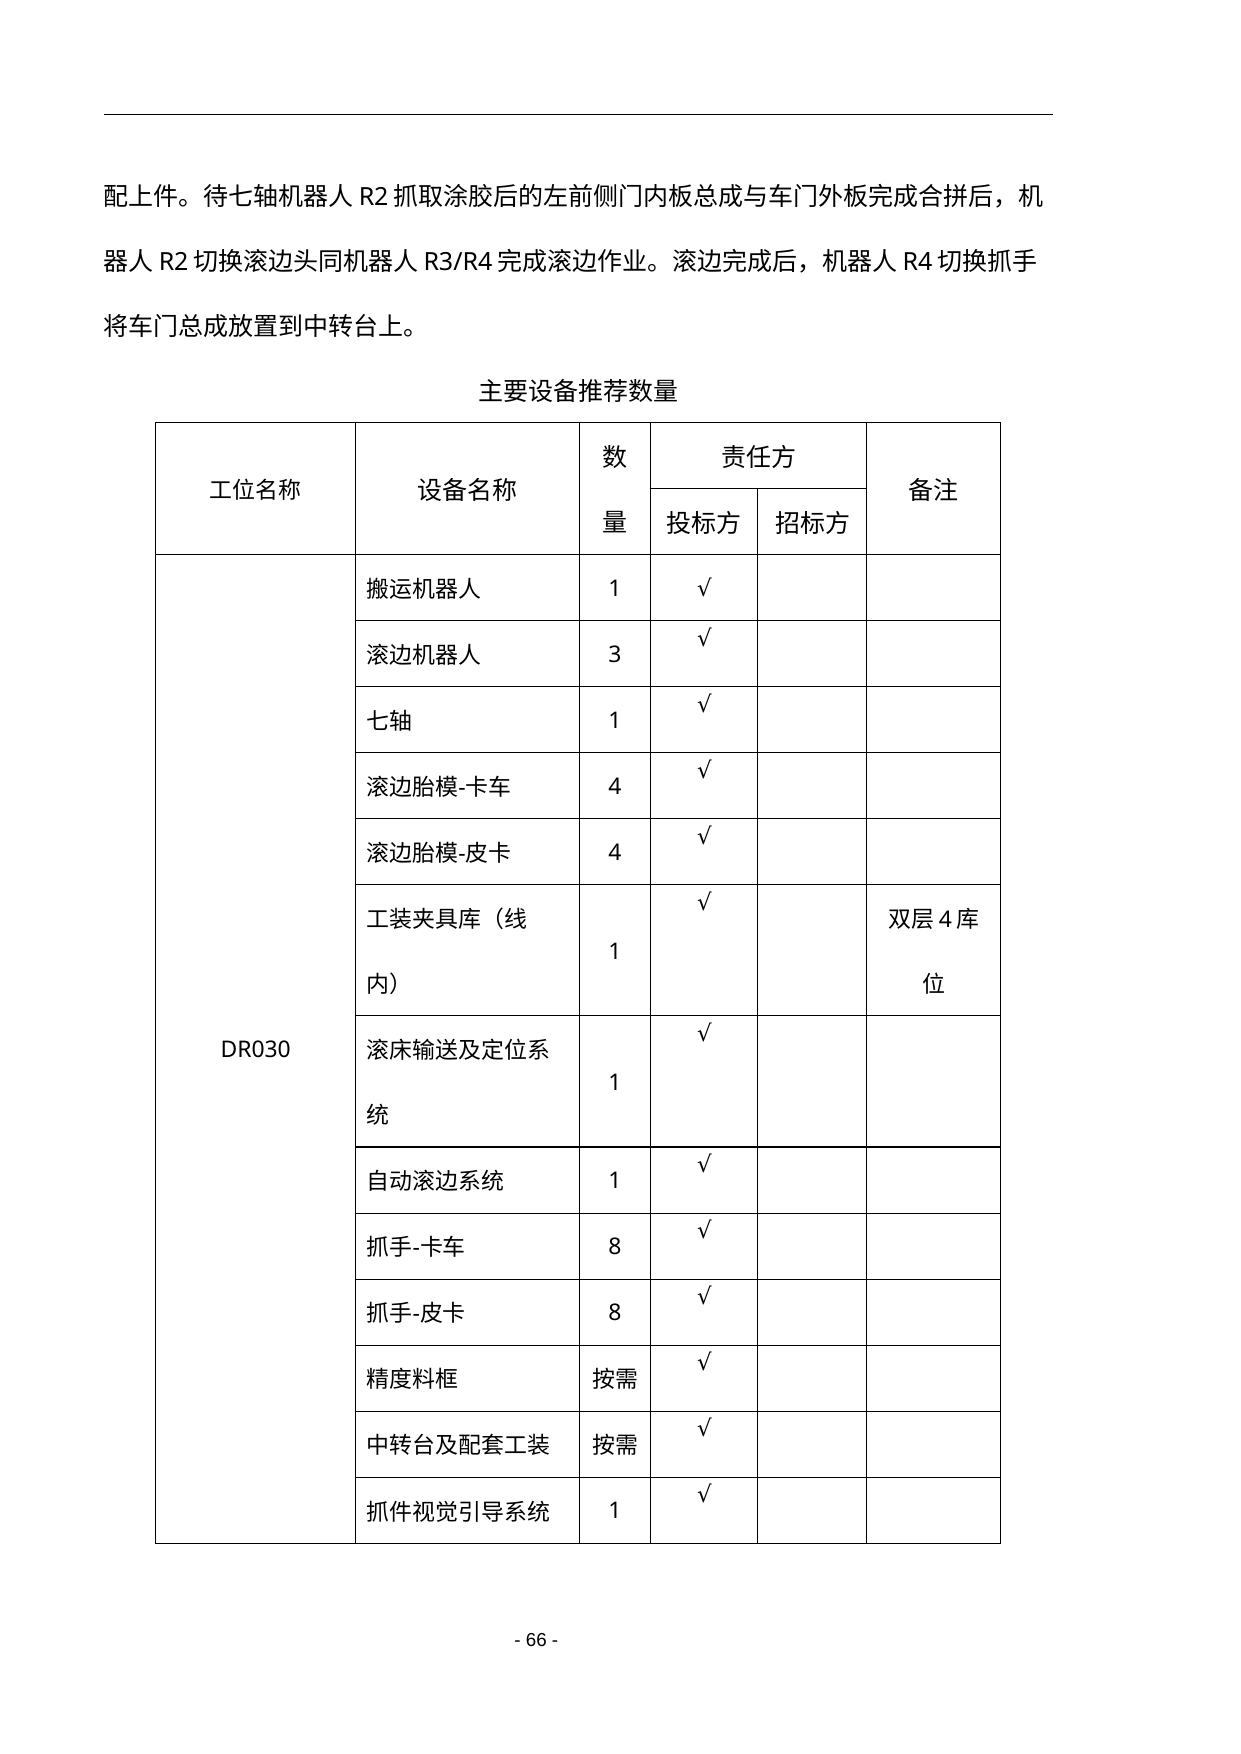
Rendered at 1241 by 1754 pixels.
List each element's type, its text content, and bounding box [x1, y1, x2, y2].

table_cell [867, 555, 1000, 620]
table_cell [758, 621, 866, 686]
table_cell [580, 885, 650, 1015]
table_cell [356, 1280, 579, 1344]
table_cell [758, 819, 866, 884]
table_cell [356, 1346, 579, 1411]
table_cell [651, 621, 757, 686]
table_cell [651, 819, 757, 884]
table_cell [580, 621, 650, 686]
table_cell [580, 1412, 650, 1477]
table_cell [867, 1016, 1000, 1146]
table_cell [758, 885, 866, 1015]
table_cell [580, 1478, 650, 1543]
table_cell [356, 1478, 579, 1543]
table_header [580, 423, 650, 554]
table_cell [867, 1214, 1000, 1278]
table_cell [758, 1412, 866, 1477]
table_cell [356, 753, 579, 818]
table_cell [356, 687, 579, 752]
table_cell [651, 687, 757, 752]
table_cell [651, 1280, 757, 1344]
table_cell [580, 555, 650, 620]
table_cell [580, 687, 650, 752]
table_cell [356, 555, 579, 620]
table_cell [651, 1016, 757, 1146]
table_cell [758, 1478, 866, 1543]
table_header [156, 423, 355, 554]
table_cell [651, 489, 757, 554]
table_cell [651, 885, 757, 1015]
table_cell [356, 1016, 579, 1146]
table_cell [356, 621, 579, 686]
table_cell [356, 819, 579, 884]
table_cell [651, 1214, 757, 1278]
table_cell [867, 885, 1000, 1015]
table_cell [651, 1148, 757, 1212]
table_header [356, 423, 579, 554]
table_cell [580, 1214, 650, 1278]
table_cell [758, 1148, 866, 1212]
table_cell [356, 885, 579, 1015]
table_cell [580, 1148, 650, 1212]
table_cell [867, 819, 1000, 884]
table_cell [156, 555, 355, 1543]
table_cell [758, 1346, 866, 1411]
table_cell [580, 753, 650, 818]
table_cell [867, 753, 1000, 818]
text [103, 162, 1053, 357]
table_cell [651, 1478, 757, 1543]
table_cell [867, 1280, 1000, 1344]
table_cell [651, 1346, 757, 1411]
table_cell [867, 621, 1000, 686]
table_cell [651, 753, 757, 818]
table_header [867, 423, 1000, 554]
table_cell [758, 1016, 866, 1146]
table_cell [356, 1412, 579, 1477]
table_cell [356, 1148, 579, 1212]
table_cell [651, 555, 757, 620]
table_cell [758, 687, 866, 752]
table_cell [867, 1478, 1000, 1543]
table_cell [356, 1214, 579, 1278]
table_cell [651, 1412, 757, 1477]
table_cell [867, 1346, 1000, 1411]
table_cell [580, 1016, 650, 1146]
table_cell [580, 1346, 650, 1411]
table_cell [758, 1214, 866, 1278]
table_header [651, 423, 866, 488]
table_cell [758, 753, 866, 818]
text 主要设备推荐数量 [103, 357, 1053, 422]
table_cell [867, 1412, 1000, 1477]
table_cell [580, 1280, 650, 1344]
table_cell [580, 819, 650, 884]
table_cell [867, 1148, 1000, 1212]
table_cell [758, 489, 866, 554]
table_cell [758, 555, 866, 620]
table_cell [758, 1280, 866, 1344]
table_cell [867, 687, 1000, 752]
